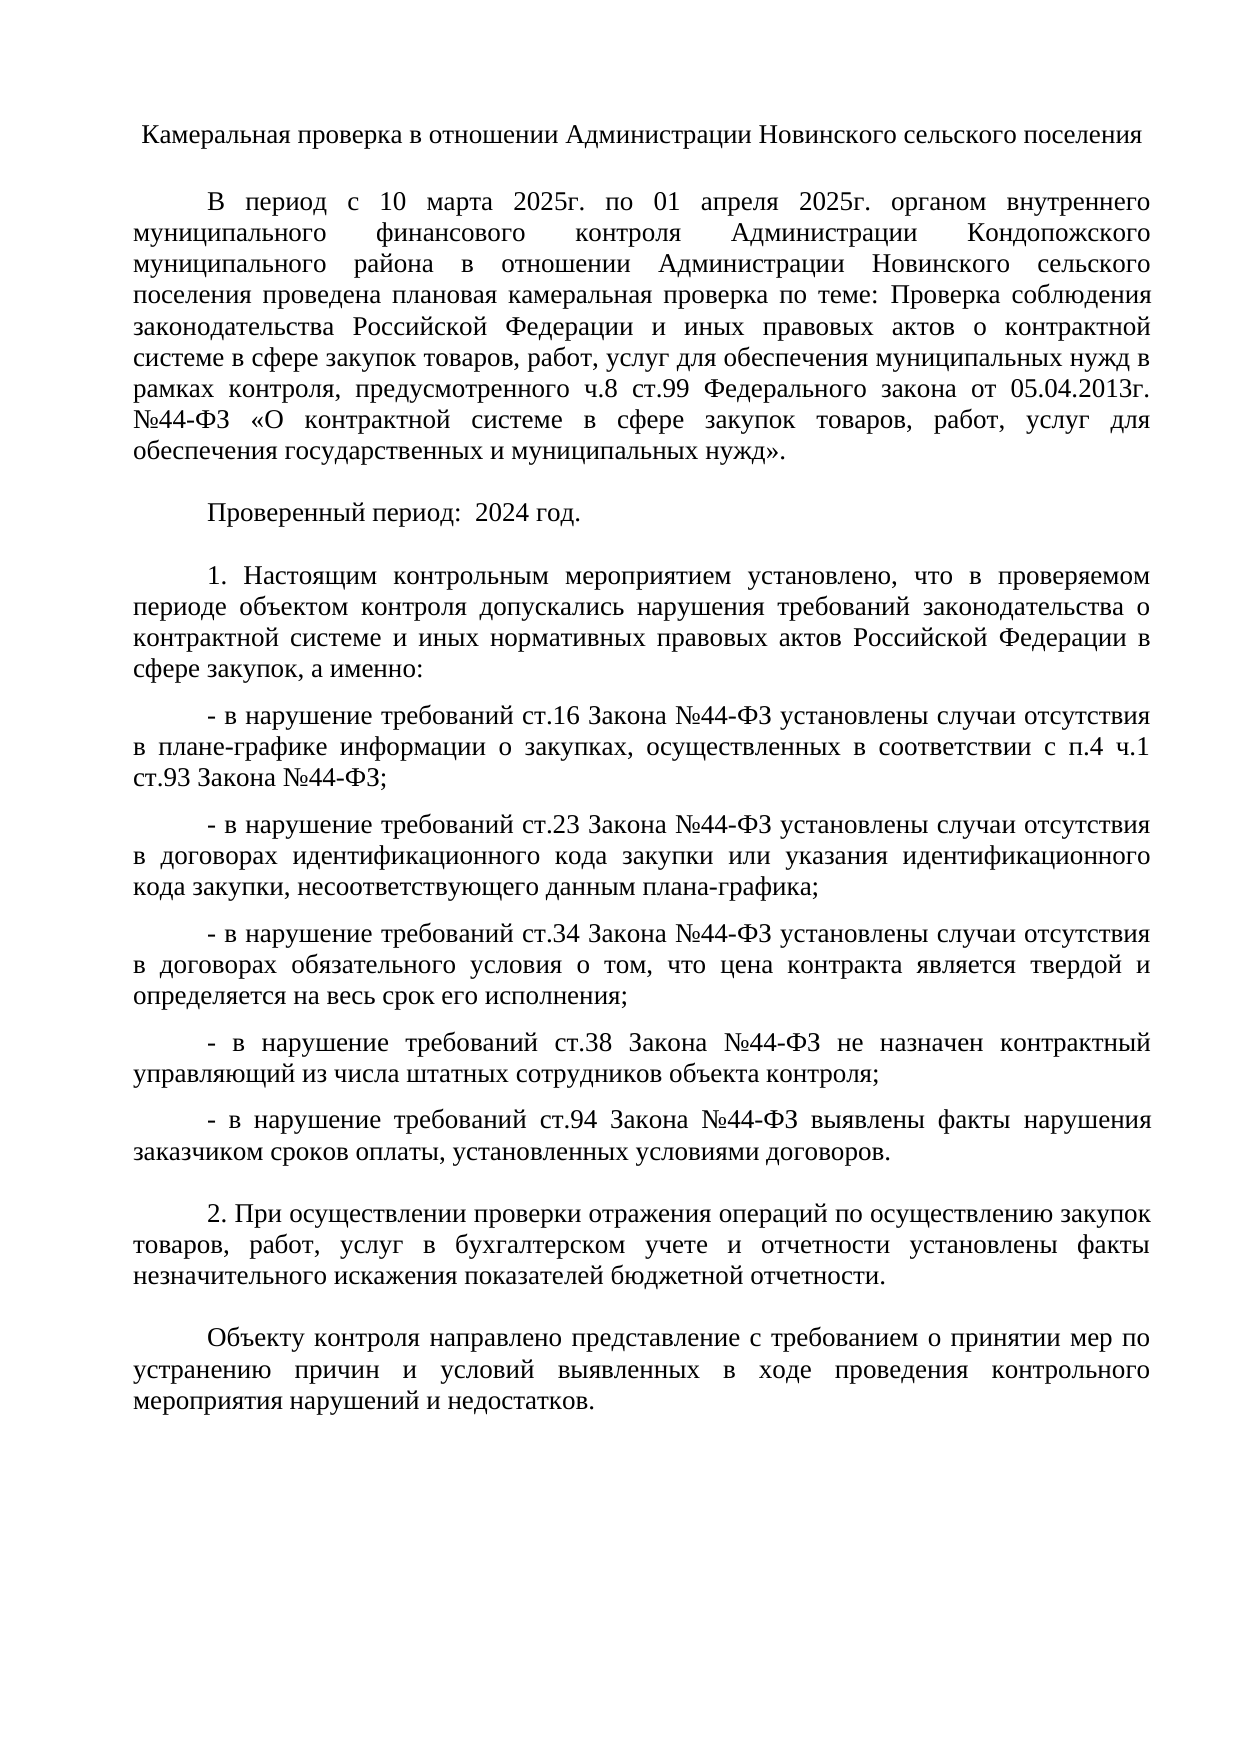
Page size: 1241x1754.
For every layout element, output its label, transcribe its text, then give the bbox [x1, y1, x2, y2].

text 1. Настоящим контрольным мероприятием установлено, что в проверяемом периоде объектом контроля допускались нарушения требований законодательства о контрактной системе и иных нормативных правовых актов Российской Федерации в сфере закупок, а именно: [133, 559, 1152, 683]
text Проверенный период: 2024 год. [133, 496, 1152, 528]
text - в нарушение требований ст.34 Закона №44-ФЗ установлены случаи отсутствия в договорах обязательного условия о том, что цена контракта является твердой и определяется на весь срок его исполнения; [133, 917, 1152, 1010]
text - в нарушение требований ст.94 Закона №44-ФЗ выявлены факты нарушения заказчиком сроков оплаты, установленных условиями договоров. [133, 1103, 1152, 1166]
text Камеральная проверка в отношении Администрации Новинского сельского поселения [133, 118, 1152, 149]
text - в нарушение требований ст.38 Закона №44-ФЗ не назначен контрактный управляющий из числа штатных сотрудников объекта контроля; [133, 1026, 1152, 1088]
text Объекту контроля направлено представление с требованием о принятии мер по устранению причин и условий выявленных в ходе проведения контрольного мероприятия нарушений и недостатков. [133, 1322, 1152, 1415]
text - в нарушение требований ст.16 Закона №44-ФЗ установлены случаи отсутствия в плане-графике информации о закупках, осуществленных в соответствии с п.4 ч.1 ст.93 Закона №44-ФЗ; [133, 699, 1152, 792]
text 2. При осуществлении проверки отражения операций по осуществлению закупок товаров, работ, услуг в бухгалтерском учете и отчетности установлены факты незначительного искажения показателей бюджетной отчетности. [133, 1197, 1152, 1290]
text В период с 10 марта 2025г. по 01 апреля 2025г. органом внутреннего муниципального финансового контроля Администрации Кондопожского муниципального района в отношении Администрации Новинского сельского поселения проведена плановая камеральная проверка по теме: Проверка соблюдения законодательства Российской Федерации и иных правовых актов о контрактной системе в сфере закупок товаров, работ, услуг для обеспечения муниципальных нужд в рамках контроля, предусмотренного ч.8 ст.99 Федерального закона от 05.04.2013г. №44-ФЗ «О контрактной системе в сфере закупок товаров, работ, услуг для обеспечения государственных и муниципальных нужд». [133, 185, 1152, 465]
text - в нарушение требований ст.23 Закона №44-ФЗ установлены случаи отсутствия в договорах идентификационного кода закупки или указания идентификационного кода закупки, несоответствующего данным плана-графика; [133, 808, 1152, 901]
